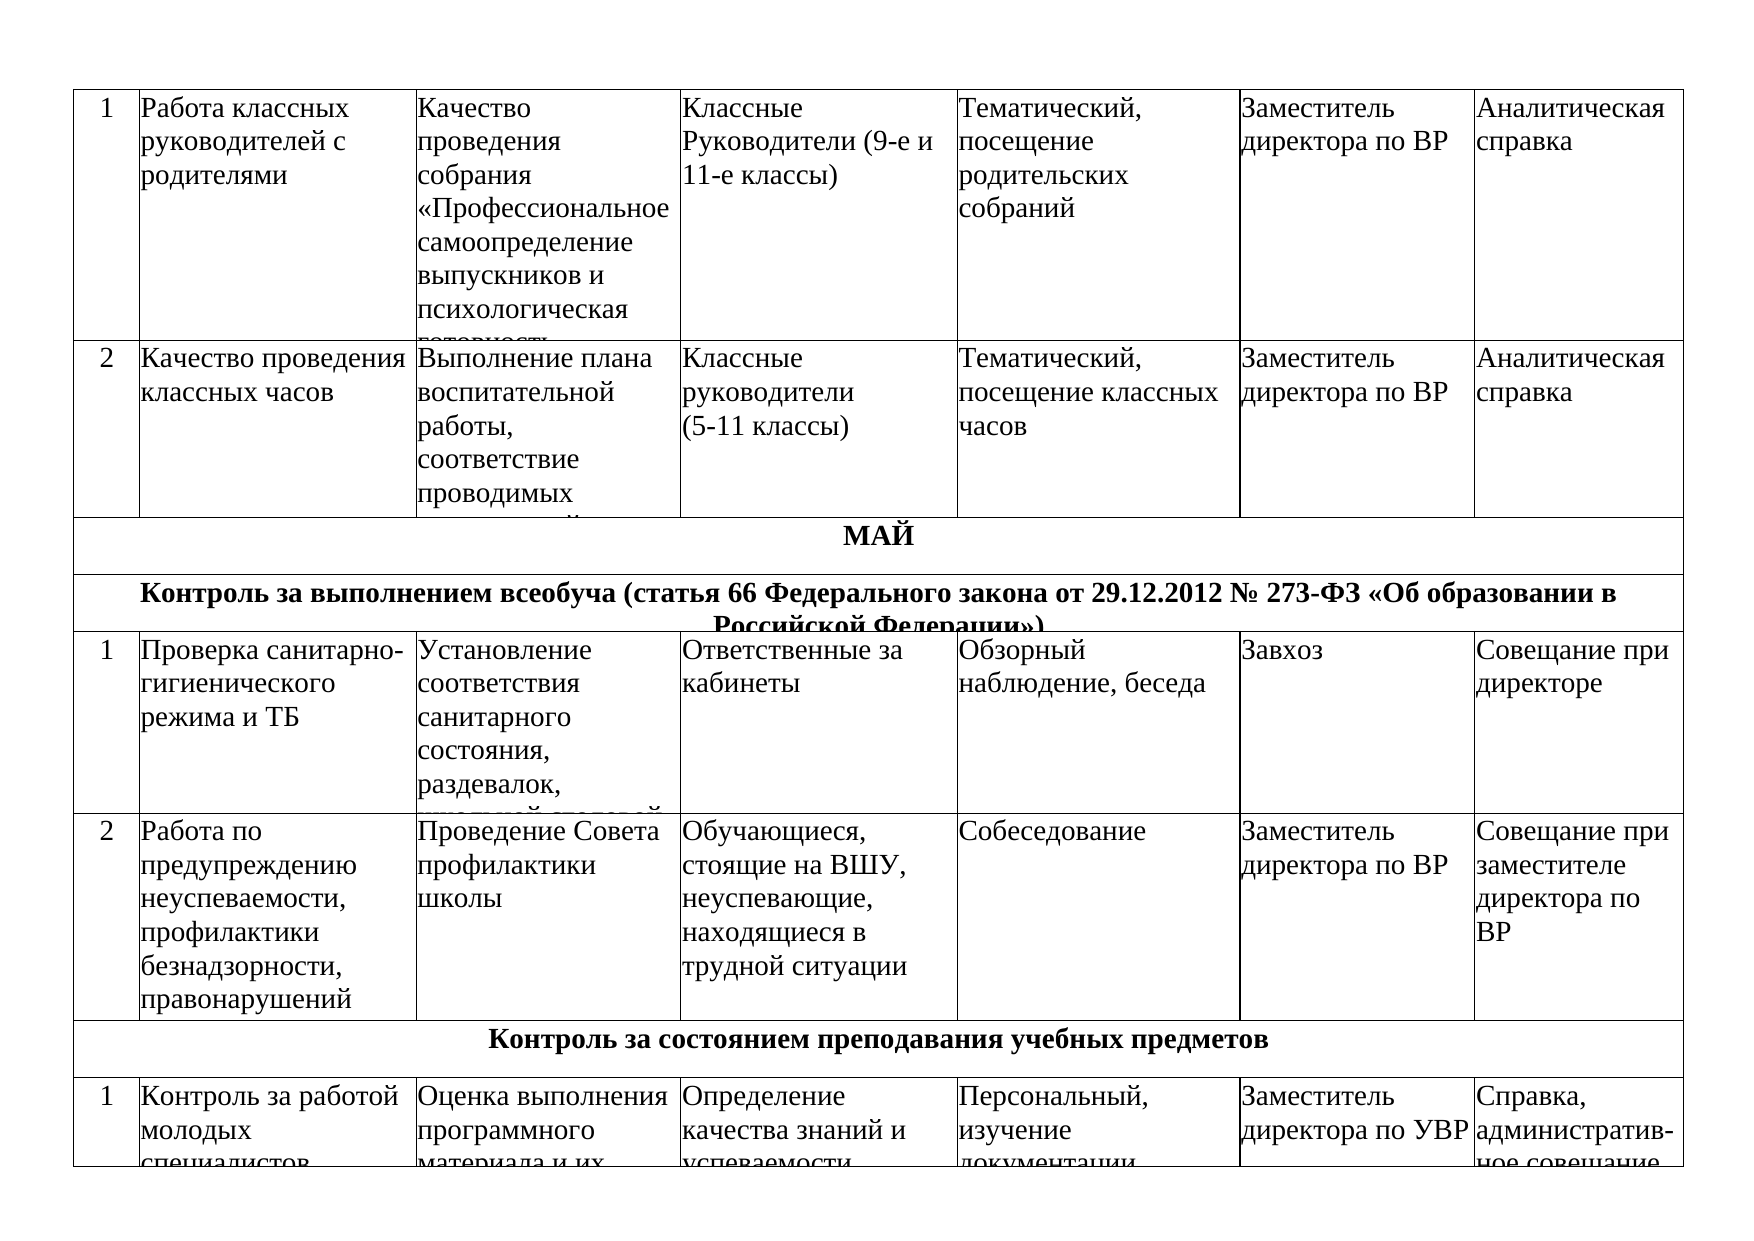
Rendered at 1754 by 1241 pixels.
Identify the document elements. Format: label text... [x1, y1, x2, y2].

table_cell Ответственные за кабинеты [681, 632, 957, 812]
table_cell Персональный, изучение документации, собеседование с учителем [958, 1078, 1239, 1166]
table_cell Определение качества знаний и успеваемости обучающихся. [681, 1078, 957, 1166]
table_cell Классные руководители (5-11 классы) [681, 341, 957, 517]
table_cell 2 [74, 341, 139, 517]
table_cell Совещание при директоре [1475, 632, 1683, 812]
table_cell 2 [74, 814, 139, 1020]
table_cell Тематический, посещение классных часов [958, 341, 1239, 517]
table_cell Обзорный наблюдение, беседа [958, 632, 1239, 812]
table_cell Установление соответствия санитарного состояния, раздевалок, школьной столовой, спортзала [417, 632, 680, 812]
table_cell Работа по предупреждению неуспеваемости, профилактики безнадзорности, правонарушений несовершеннолетних [140, 814, 416, 1020]
table_cell Заместитель директора по УВР [1241, 1078, 1474, 1166]
table_cell Оценка выполнения программного материала и их анализ [417, 1078, 680, 1166]
table_cell Контроль за состоянием преподавания учебных предметов [74, 1021, 1683, 1077]
table_cell Качество проведения классных часов [140, 341, 416, 517]
table_cell Проведение Совета профилактики школы [417, 814, 680, 1020]
table_cell Заместитель директора по ВР [1241, 814, 1474, 1020]
table_cell Аналитическая справка [1475, 90, 1683, 339]
table_cell Классные Руководители (9-е и 11-е классы) [681, 90, 957, 339]
table_cell 1 [74, 632, 139, 812]
table_cell Контроль за выполнением всеобуча (статья 66 Федерального закона от 29.12.2012 № 273-ФЗ «Об образовании в Российской Федерации») [74, 575, 1683, 631]
table_cell Контроль за работой молодых специалистов [140, 1078, 416, 1166]
table_cell Работа классных руководителей с родителями [140, 90, 416, 339]
table_cell Собеседование [958, 814, 1239, 1020]
table_cell Тематический, посещение родительских собраний [958, 90, 1239, 339]
table_cell Заместитель директора по ВР [1241, 90, 1474, 339]
table_cell Завхоз [1241, 632, 1474, 812]
table_cell Справка, административное совещание [1475, 1078, 1683, 1166]
table_cell МАЙ [74, 518, 1683, 574]
table_cell Аналитическая справка [1475, 341, 1683, 517]
table_cell Выполнение плана воспитательной работы, соответствие проводимых мероприятий целям воспитания [417, 341, 680, 517]
table_cell Качество проведения собрания «Профессиональное самоопределение выпускников и психологическая готовность учащихся к экзаменам» [417, 90, 680, 339]
table_cell Заместитель директора по ВР [1241, 341, 1474, 517]
table_cell Совещание при заместителе директора по ВР [1475, 814, 1683, 1020]
table_cell 1 [74, 1078, 139, 1166]
table_cell 1 [74, 90, 139, 339]
table_cell Обучающиеся, стоящие на ВШУ, неуспевающие, находящиеся в трудной ситуации [681, 814, 957, 1020]
table_cell Проверка санитарногигиенического режима и ТБ [140, 632, 416, 812]
